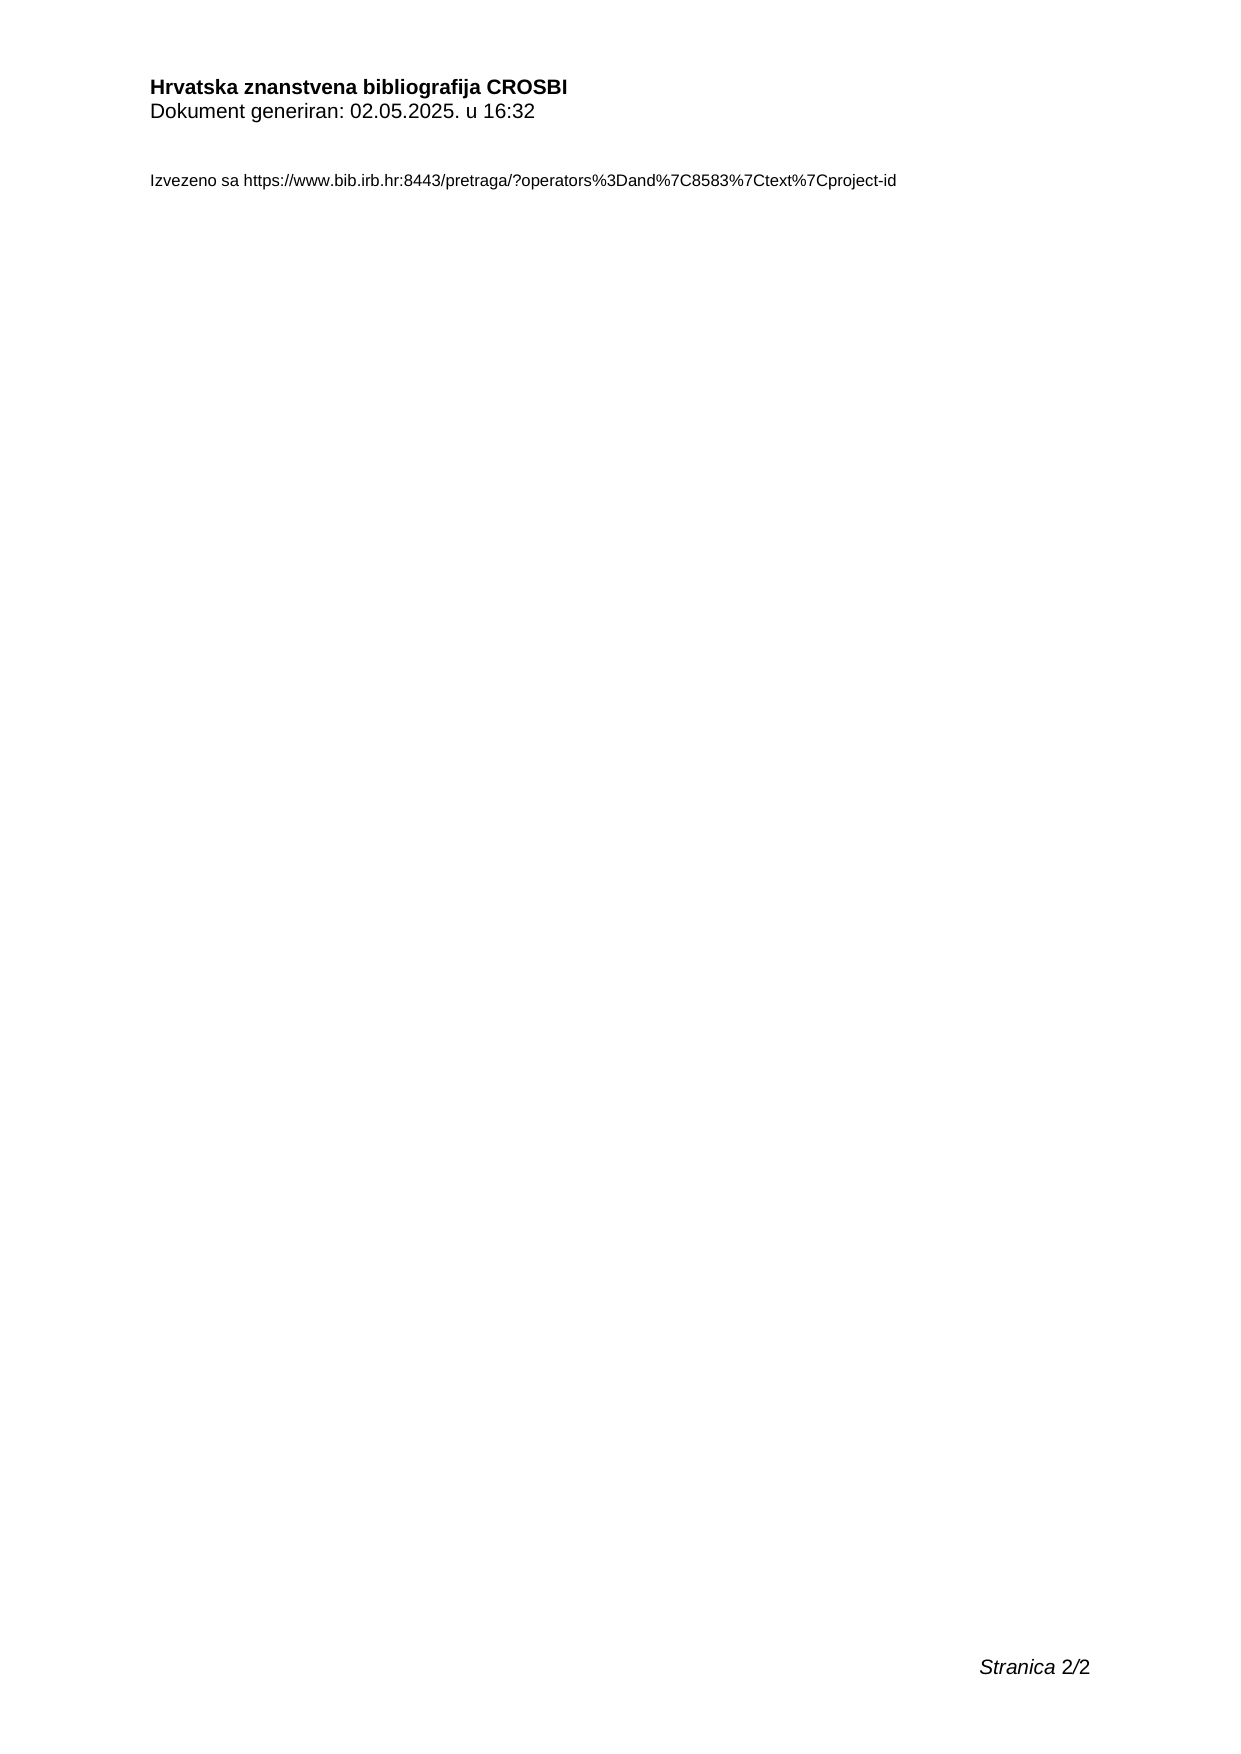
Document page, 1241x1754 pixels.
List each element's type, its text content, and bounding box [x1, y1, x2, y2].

text Izvezeno sa https://www.bib.irb.hr:8443/pretraga/?operators%3Dand%7C8583%7Ctext%7Cproject-id [150, 171, 1090, 190]
